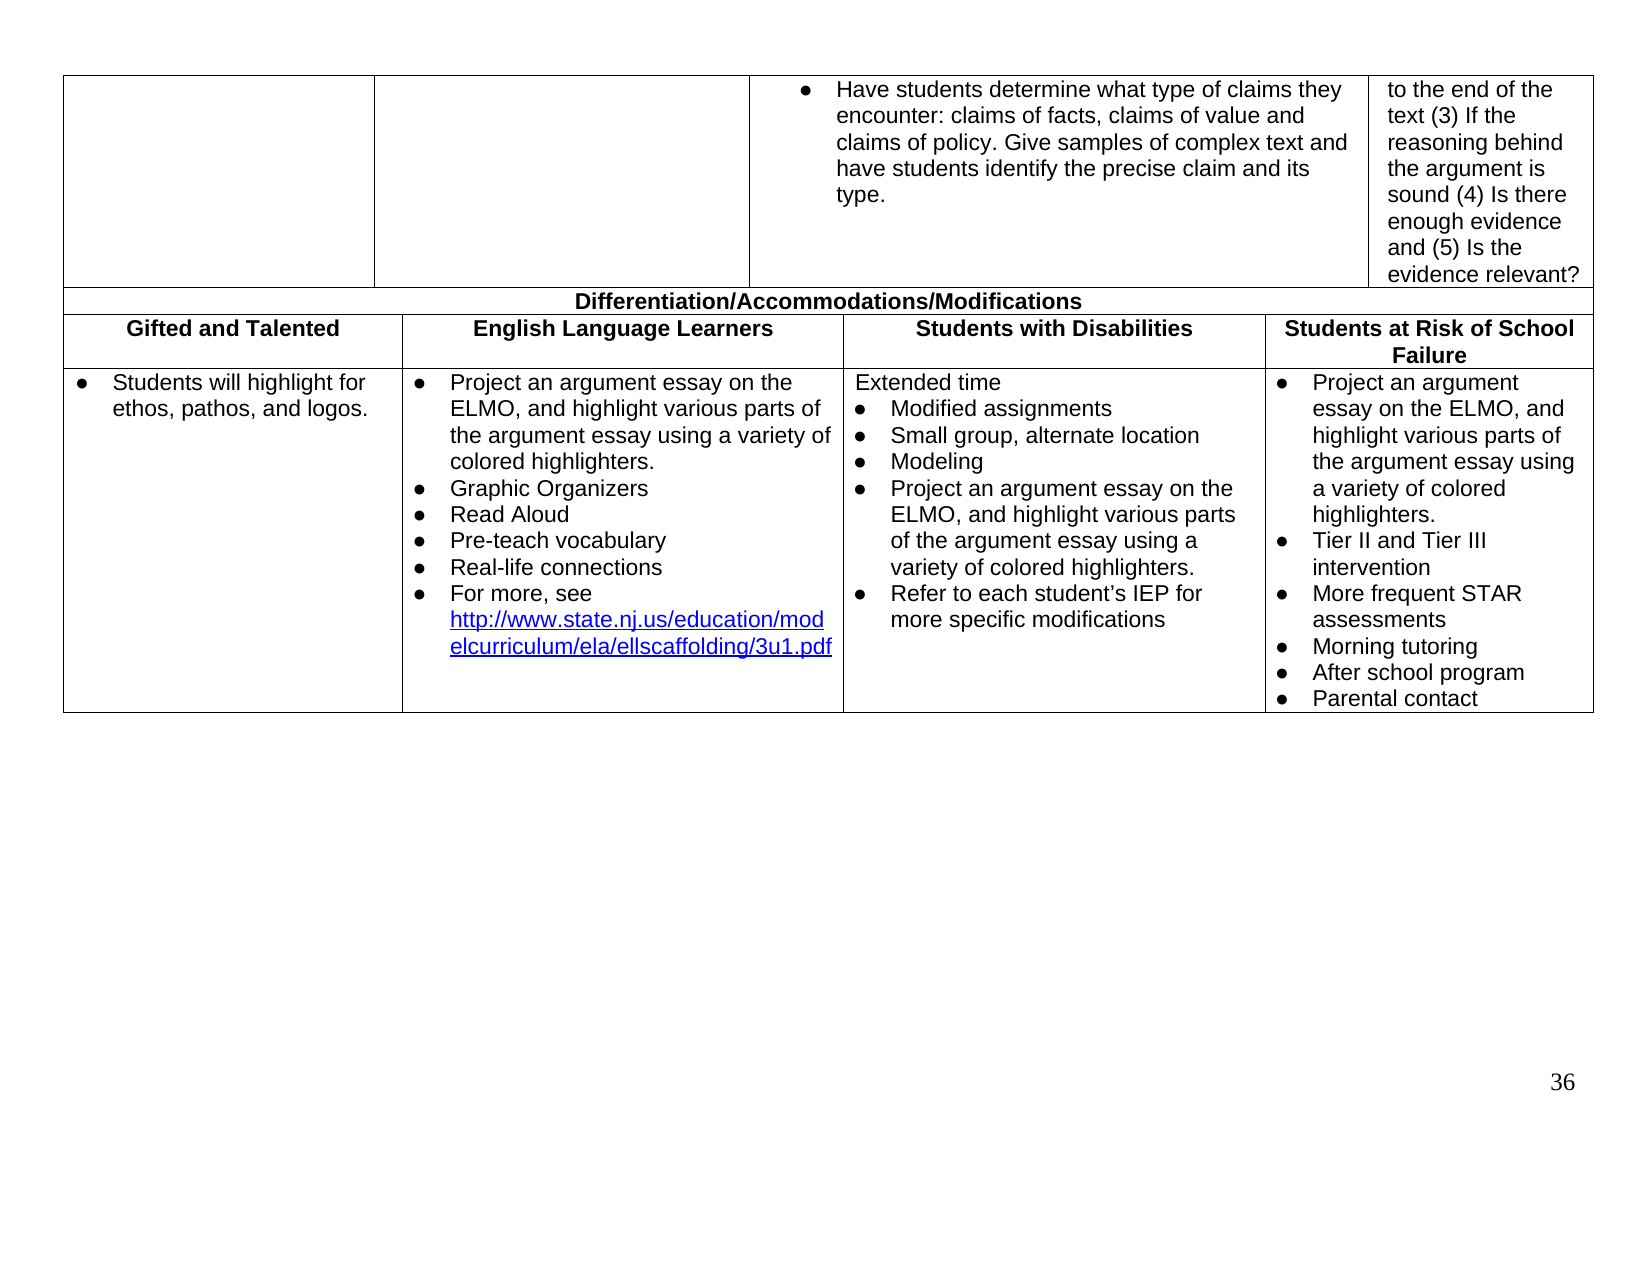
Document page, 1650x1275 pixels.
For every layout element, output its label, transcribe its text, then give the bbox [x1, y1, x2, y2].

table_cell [1369, 76, 1593, 287]
table_cell English Language Learners [403, 315, 843, 368]
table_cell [750, 76, 1368, 287]
table_cell Gifted and Talented [64, 315, 402, 368]
table_cell Project an argument essay on the ELMO, and highlight various parts of the argument essay using a variety of colored highlighters. Graphic Organizers Read Aloud Pre-teach vocabulary Real-life connections For more, see http://www.state.nj.us/education/modelcurriculum/ela/ellscaffolding/3u1.pdf [403, 369, 843, 712]
table_cell Differentiation/Accommodations/Modifications [64, 288, 1593, 314]
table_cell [64, 76, 374, 287]
table_cell Project an argument essay on the ELMO, and highlight various parts of the argument essay using a variety of colored highlighters. Tier II and Tier III intervention More frequent STAR assessments Morning tutoring After school program Parental contact [1266, 369, 1593, 712]
table_cell Extended time Modified assignments Small group, alternate location Modeling Project an argument essay on the ELMO, and highlight various parts of the argument essay using a variety of colored highlighters. Refer to each student’s IEP for more specific modifications [844, 369, 1265, 712]
table_cell Students at Risk of School Failure [1266, 315, 1593, 368]
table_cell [375, 76, 749, 287]
table_cell Students with Disabilities [844, 315, 1265, 368]
table_cell Students will highlight for ethos, pathos, and logos. [64, 369, 402, 712]
